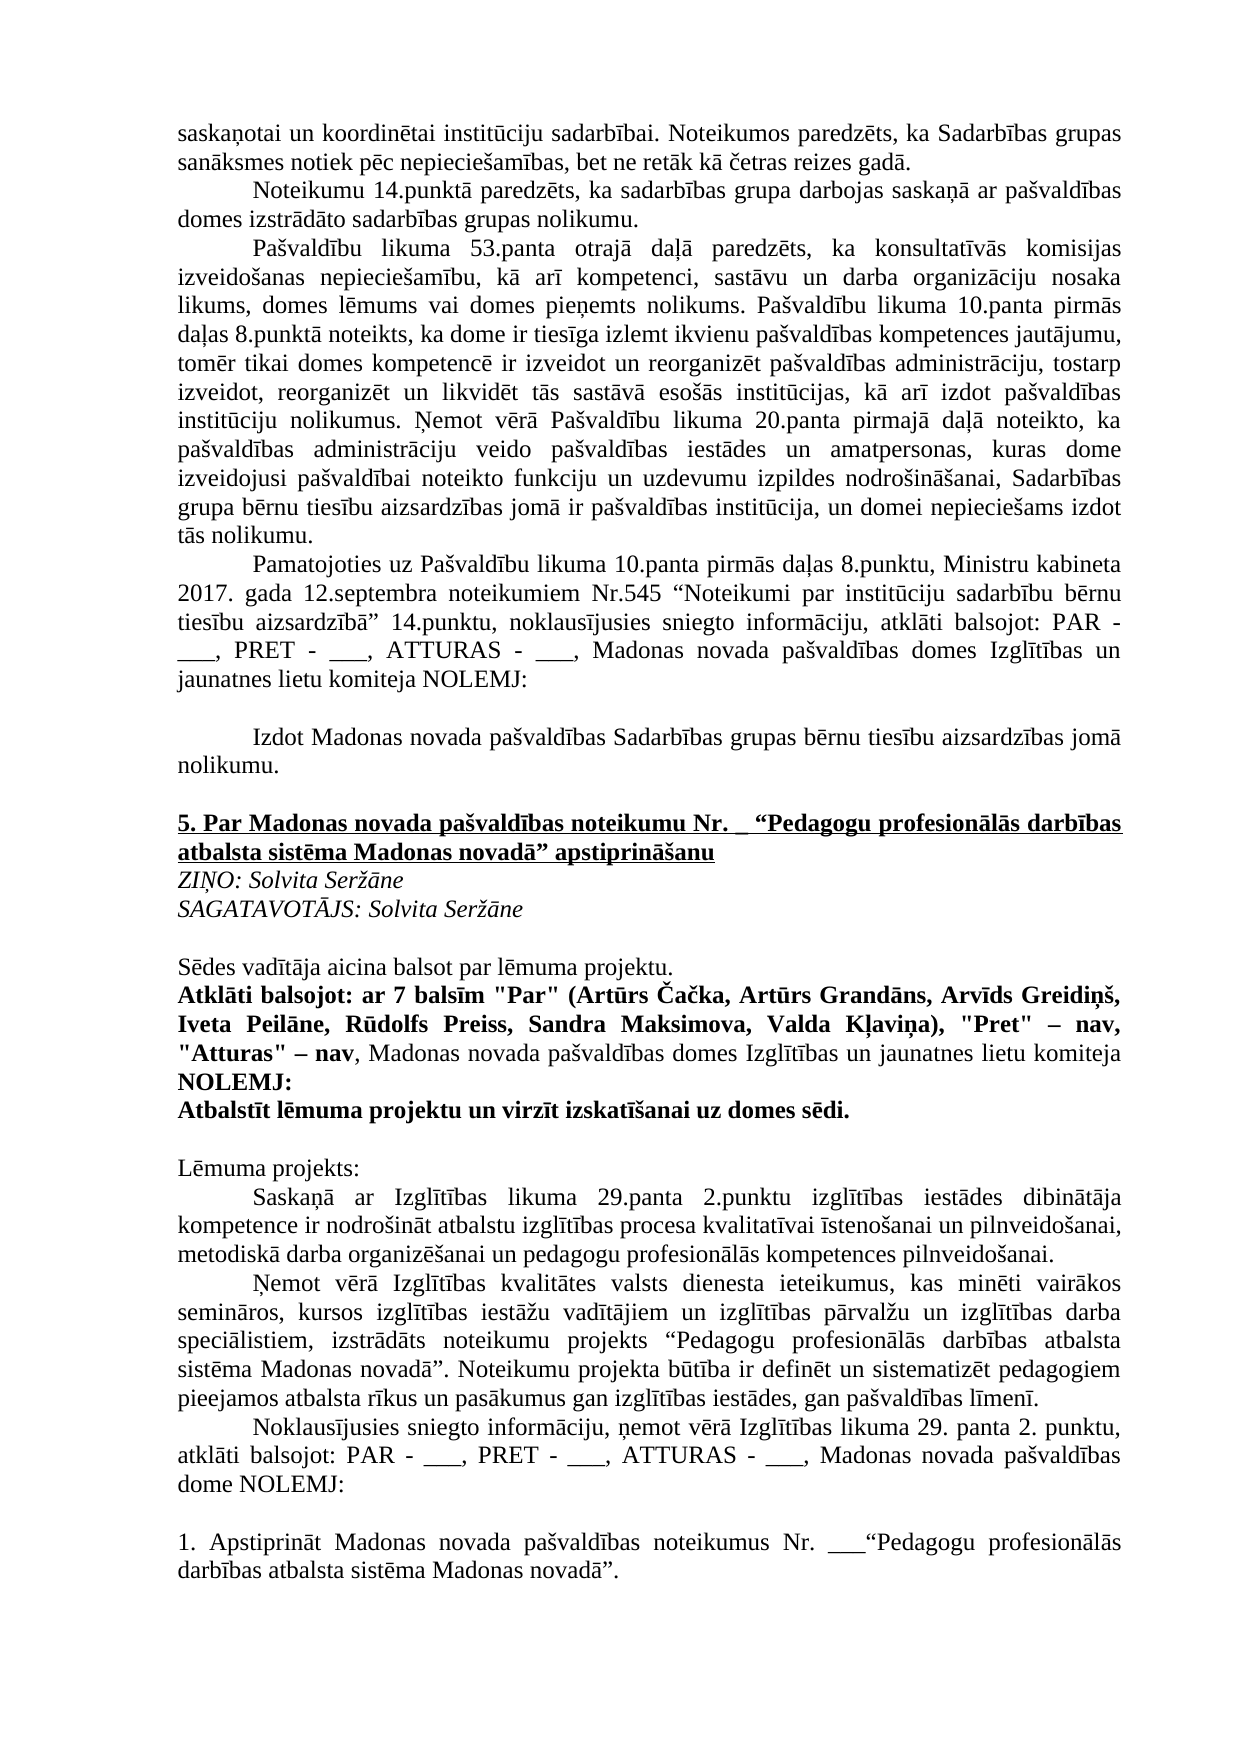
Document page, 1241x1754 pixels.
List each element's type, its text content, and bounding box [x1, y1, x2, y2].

text Lēmuma projekts: [177, 1153, 1122, 1182]
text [177, 118, 1122, 176]
text ZIŅO: Solvita Seržāne [177, 866, 1122, 894]
text Izdot Madonas novada pašvaldības Sadarbības grupas bērnu tiesību aizsardzības jomā nolikumu. [177, 722, 1122, 779]
text Ņemot vērā Izglītības kvalitātes valsts dienesta ieteikumus, kas minēti vairākos semināros, kursos izglītības iestāžu vadītājiem un izglītības pārvalžu un izglītības darba speciālistiem, izstrādāts noteikumu projekts “Pedagogu profesionālās darbības atbalsta sistēma Madonas novadā”. Noteikumu projekta būtība ir definēt un sistematizēt pedagogiem pieejamos atbalsta rīkus un pasākumus gan izglītības iestādes, gan pašvaldības līmenī. [177, 1268, 1122, 1412]
text Sēdes vadītāja aicina balsot par lēmuma projektu. [177, 952, 1122, 981]
text Atbalstīt lēmuma projektu un virzīt izskatīšanai uz domes sēdi. [177, 1096, 1122, 1124]
text SAGATAVOTĀJS: Solvita Seržāne [177, 894, 1122, 923]
text Noklausījusies sniegto informāciju, ņemot vērā Izglītības likuma 29. panta 2. punktu, atklāti balsojot: PAR - ___, PRET - ___, ATTURAS - ___, Madonas novada pašvaldības dome NOLEMJ: [177, 1412, 1122, 1498]
text Atklāti balsojot: ar 7 balsīm "Par" (Artūrs Čačka, Artūrs Grandāns, Arvīds Greidiņš, Iveta Peilāne, Rūdolfs Preiss, Sandra Maksimova, Valda Kļaviņa), "Pret" – nav, "Atturas" – nav, Madonas novada pašvaldības domes Izglītības un jaunatnes lietu komiteja NOLEMJ: [177, 981, 1122, 1096]
text Noteikumu 14.punktā paredzēts, ka sadarbības grupa darbojas saskaņā ar pašvaldības domes izstrādāto sadarbības grupas nolikumu. [177, 176, 1122, 233]
text 5. Par Madonas novada pašvaldības noteikumu Nr. _ “Pedagogu profesionālās darbības atbalsta sistēma Madonas novadā” apstiprināšanu [177, 808, 1122, 833]
text 1. Apstiprināt Madonas novada pašvaldības noteikumus Nr. ___“Pedagogu profesionālās darbības atbalsta sistēma Madonas novadā”. [177, 1527, 1122, 1584]
text 5. Par Madonas novada pašvaldības noteikumu Nr. _ “Pedagogu profesionālās darbības atbalsta sistēma Madonas novadā” apstiprināšanu [177, 834, 1122, 866]
text Saskaņā ar Izglītības likuma 29.panta 2.punktu izglītības iestādes dibinātāja kompetence ir nodrošināt atbalstu izglītības procesa kvalitatīvai īstenošanai un pilnveidošanai, metodiskā darba organizēšanai un pedagogu profesionālās kompetences pilnveidošanai. [177, 1182, 1122, 1268]
text Pašvaldību likuma 53.panta otrajā daļā paredzēts, ka konsultatīvās komisijas izveidošanas nepieciešamību, kā arī kompetenci, sastāvu un darba organizāciju nosaka likums, domes lēmums vai domes pieņemts nolikums. Pašvaldību likuma 10.panta pirmās daļas 8.punktā noteikts, ka dome ir tiesīga izlemt ikvienu pašvaldības kompetences jautājumu, tomēr tikai domes kompetencē ir izveidot un reorganizēt pašvaldības administrāciju, tostarp izveidot, reorganizēt un likvidēt tās sastāvā esošās institūcijas, kā arī izdot pašvaldības institūciju nolikumus. Ņemot vērā Pašvaldību likuma 20.panta pirmajā daļā noteikto, ka pašvaldības administrāciju veido pašvaldības iestādes un amatpersonas, kuras dome izveidojusi pašvaldībai noteikto funkciju un uzdevumu izpildes nodrošināšanai, Sadarbības grupa bērnu tiesību aizsardzības jomā ir pašvaldības institūcija, un domei nepieciešams izdot tās nolikumu. [177, 233, 1122, 549]
text Pamatojoties uz Pašvaldību likuma 10.panta pirmās daļas 8.punktu, Ministru kabineta 2017. gada 12.septembra noteikumiem Nr.545 “Noteikumi par institūciju sadarbību bērnu tiesību aizsardzībā” 14.punktu, noklausījusies sniegto informāciju, atklāti balsojot: PAR - ___, PRET - ___, ATTURAS - ___, Madonas novada pašvaldības domes Izglītības un jaunatnes lietu komiteja NOLEMJ: [177, 549, 1122, 693]
